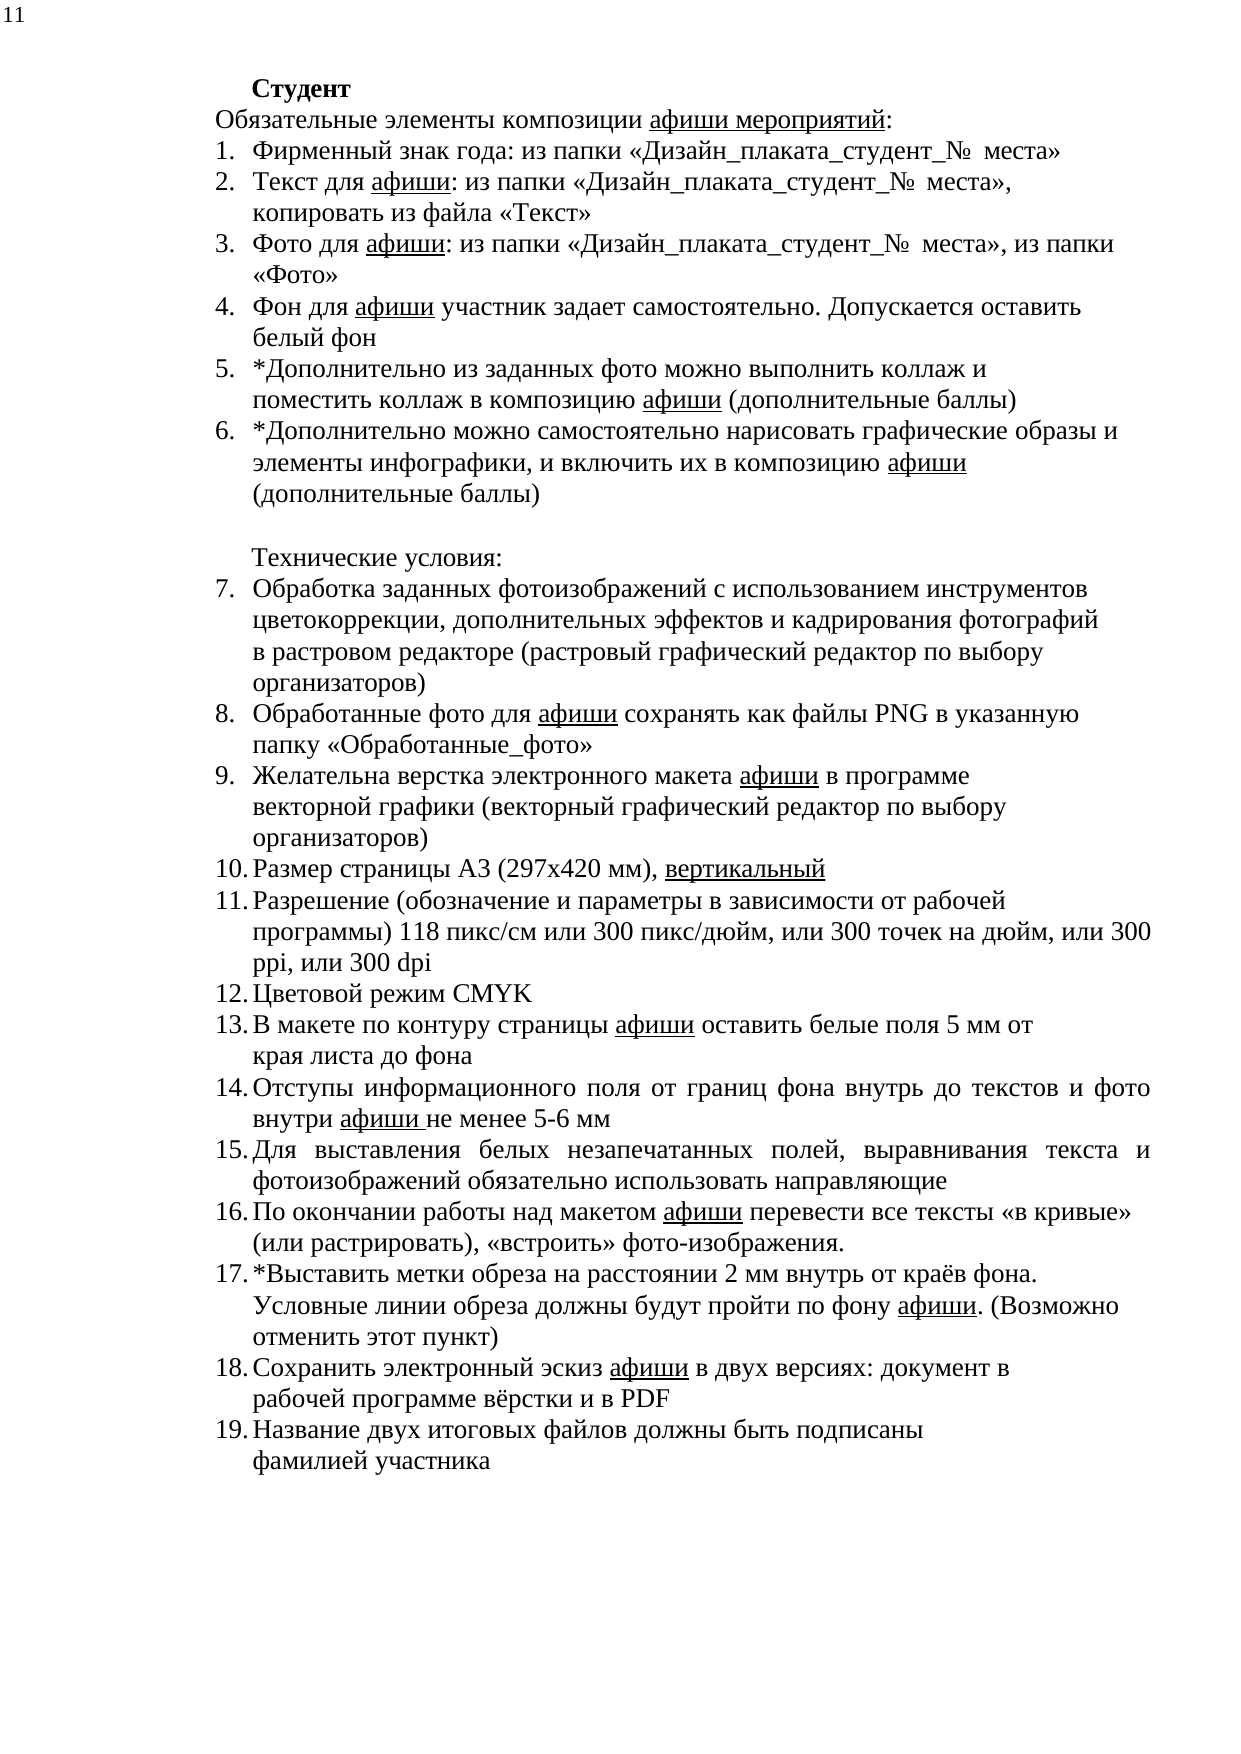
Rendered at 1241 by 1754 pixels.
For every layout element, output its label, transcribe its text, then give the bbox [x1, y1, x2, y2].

list Текст для афиши: из папки «Дизайн_плаката_студент_№ места», копировать из файла «Текст» [215, 165, 1015, 228]
list Название двух итоговых файлов должны быть подписаны фамилией участника [215, 1413, 1046, 1476]
list *Дополнительно можно самостоятельно нарисовать графические образы и элементы инфографики, и включить их в композицию афиши (дополнительные баллы) [215, 414, 1118, 508]
list Фото для афиши: из папки «Дизайн_плаката_студент_№ места», из папки [215, 228, 1211, 259]
list Размер страницы А3 (297х420 мм), вертикальный [215, 853, 1211, 884]
list Отступы информационного поля от границ фона внутрь до текстов и фото внутри афиши не менее 5-6 мм [215, 1071, 1152, 1133]
list *Дополнительно из заданных фото можно выполнить коллаж и поместить коллаж в композицию афиши (дополнительные баллы) [215, 352, 1113, 414]
list Разрешение (обозначение и параметры в зависимости от рабочей программы) 118 пикс/см или 300 пикс/дюйм, или 300 точек на дюйм, или 300 ppi, или 300 dpi [215, 884, 1151, 977]
text Студент [251, 72, 1211, 103]
list Фирменный знак года: из папки «Дизайн_плаката_студент_№ места» [215, 134, 1211, 165]
list По окончании работы над макетом афиши перевести все тексты «в кривые» (или растрировать), «встроить» фото-изображения. [215, 1195, 1132, 1258]
list Сохранить электронный эскиз афиши в двух версиях: документ в рабочей программе вёрстки и в PDF [215, 1351, 1109, 1413]
list Желательна верстка электронного макета афиши в программе векторной графики (векторный графический редактор по выбору организаторов) [215, 759, 1096, 853]
list Для выставления белых незапечатанных полей, выравнивания текста и фотоизображений обязательно использовать направляющие [215, 1133, 1152, 1195]
text Обязательные элементы композиции афиши мероприятий: [215, 103, 1211, 134]
text «Фото» [252, 259, 1211, 290]
text Технические условия: [251, 541, 1211, 572]
list В макете по контуру страницы афиши оставить белые поля 5 мм от края листа до фона [215, 1008, 1091, 1071]
list Обработанные фото для афиши сохранять как файлы PNG в указанную папку «Обработанные_фото» [215, 697, 1079, 759]
list *Выставить метки обреза на расстоянии 2 мм внутрь от краёв фона. Условные линии обреза должны будут пройти по фону афиши. (Возможно отменить этот пункт) [215, 1258, 1119, 1351]
list Обработка заданных фотоизображений с использованием инструментов цветокоррекции, дополнительных эффектов и кадрирования фотографий в растровом редакторе (растровый графический редактор по выбору организаторов) [215, 572, 1118, 697]
list Фон для афиши участник задает самостоятельно. Допускается оставить белый фон [215, 290, 1082, 352]
list Цветовой режим CMYK [215, 977, 1211, 1008]
